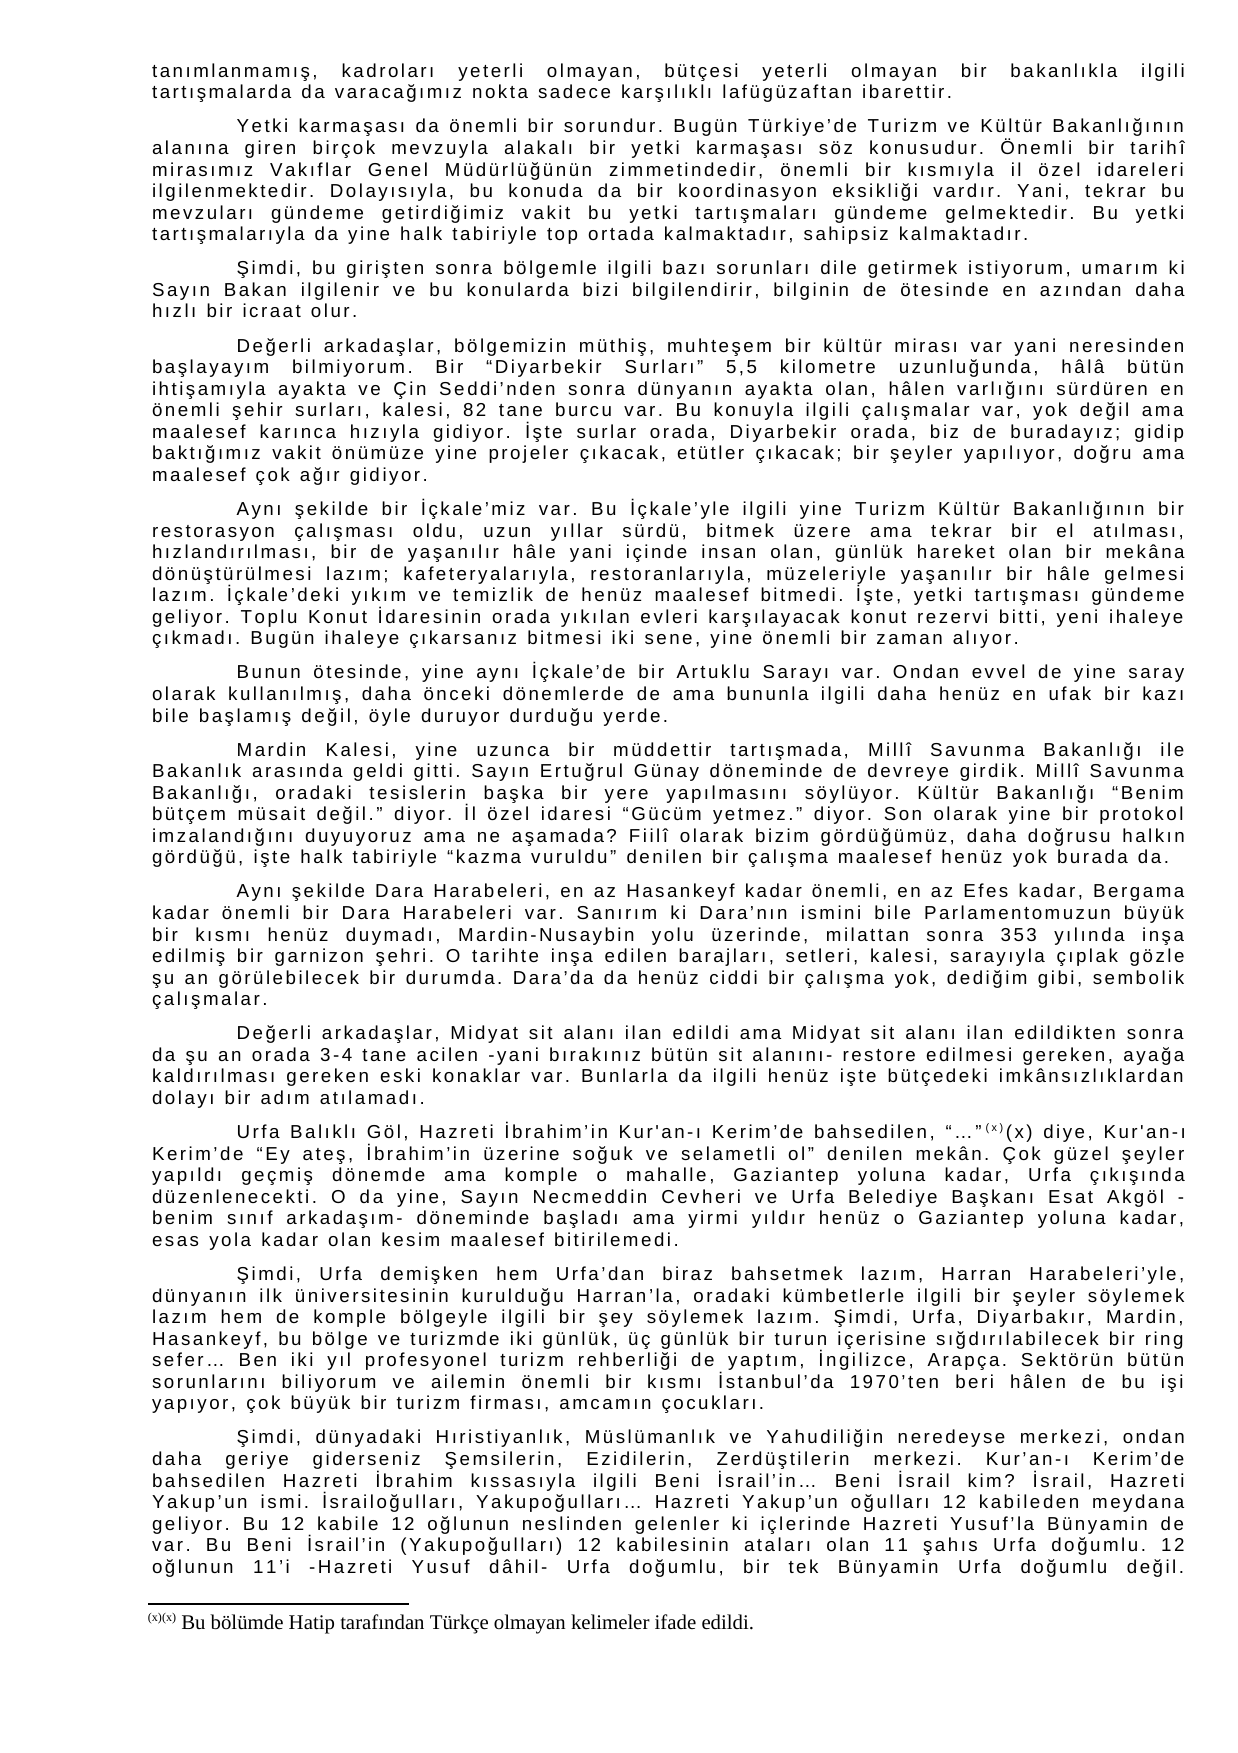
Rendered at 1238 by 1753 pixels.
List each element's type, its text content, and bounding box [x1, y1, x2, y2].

text Aynı şekilde Dara Harabeleri, en az Hasankeyf kadar önemli, en az Efes kadar, Bergama kadar önemli bir Dara Harabeleri var. Sanırım ki Dara’nın ismini bile Parlamentomuzun büyük bir kısmı henüz duymadı, Mardin-Nusaybin yolu üzerinde, milattan sonra 353 yılında inşa edilmiş bir garnizon şehri. O tarihte inşa edilen barajları, setleri, kalesi, sarayıyla çıplak gözle şu an görülebilecek bir durumda. Dara’da da henüz ciddi bir çalışma yok, dediğim gibi, sembolik çalışmalar. [152, 880, 1186, 1010]
text Değerli arkadaşlar, Midyat sit alanı ilan edildi ama Midyat sit alanı ilan edildikten sonra da şu an orada 3-4 tane acilen -yani bırakınız bütün sit alanını- restore edilmesi gereken, ayağa kaldırılması gereken eski konaklar var. Bunlarla da ilgili henüz işte bütçedeki imkânsızlıklardan dolayı bir adım atılamadı. [152, 1022, 1186, 1108]
text Şimdi, bu girişten sonra bölgemle ilgili bazı sorunları dile getirmek istiyorum, umarım ki Sayın Bakan ilgilenir ve bu konularda bizi bilgilendirir, bilginin de ötesinde en azından daha hızlı bir icraat olur. [152, 257, 1186, 322]
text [152, 60, 1186, 103]
text Bunun ötesinde, yine aynı İçkale’de bir Artuklu Sarayı var. Ondan evvel de yine saray olarak kullanılmış, daha önceki dönemlerde de ama bununla ilgili daha henüz en ufak bir kazı bile başlamış değil, öyle duruyor durduğu yerde. [152, 661, 1186, 726]
text Şimdi, Urfa demişken hem Urfa’dan biraz bahsetmek lazım, Harran Harabeleri’yle, dünyanın ilk üniversitesinin kurulduğu Harran’la, oradaki kümbetlerle ilgili bir şeyler söylemek lazım hem de komple bölgeyle ilgili bir şey söylemek lazım. Şimdi, Urfa, Diyarbakır, Mardin, Hasankeyf, bu bölge ve turizmde iki günlük, üç günlük bir turun içerisine sığdırılabilecek bir ring sefer… Ben iki yıl profesyonel turizm rehberliği de yaptım, İngilizce, Arapça. Sektörün bütün sorunlarını biliyorum ve ailemin önemli bir kısmı İstanbul’da 1970’ten beri hâlen de bu işi yapıyor, çok büyük bir turizm firması, amcamın çocukları. [152, 1263, 1186, 1414]
text Aynı şekilde bir İçkale’miz var. Bu İçkale’yle ilgili yine Turizm Kültür Bakanlığının bir restorasyon çalışması oldu, uzun yıllar sürdü, bitmek üzere ama tekrar bir el atılması, hızlandırılması, bir de yaşanılır hâle yani içinde insan olan, günlük hareket olan bir mekâna dönüştürülmesi lazım; kafeteryalarıyla, restoranlarıyla, müzeleriyle yaşanılır bir hâle gelmesi lazım. İçkale’deki yıkım ve temizlik de henüz maalesef bitmedi. İşte, yetki tartışması gündeme geliyor. Toplu Konut İdaresinin orada yıkılan evleri karşılayacak konut rezervi bitti, yeni ihaleye çıkmadı. Bugün ihaleye çıkarsanız bitmesi iki sene, yine önemli bir zaman alıyor. [152, 498, 1186, 649]
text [152, 1426, 1186, 1577]
text Urfa Balıklı Göl, Hazreti İbrahim’in Kur'an-ı Kerim’de bahsedilen, “…”(x) diye, Kur'an-ı Kerim’de “Ey ateş, İbrahim’in üzerine soğuk ve selametli ol” denilen mekân. Çok güzel şeyler yapıldı geçmiş dönemde ama komple o mahalle, Gaziantep yoluna kadar, Urfa çıkışında düzenlenecekti. O da yine, Sayın Necmeddin Cevheri ve Urfa Belediye Başkanı Esat Akgöl -benim sınıf arkadaşım- döneminde başladı ama yirmi yıldır henüz o Gaziantep yoluna kadar, esas yola kadar olan kesim maalesef bitirilemedi. [152, 1121, 1186, 1250]
text Mardin Kalesi, yine uzunca bir müddettir tartışmada, Millî Savunma Bakanlığı ile Bakanlık arasında geldi gitti. Sayın Ertuğrul Günay döneminde de devreye girdik. Millî Savunma Bakanlığı, oradaki tesislerin başka bir yere yapılmasını söylüyor. Kültür Bakanlığı “Benim bütçem müsait değil.” diyor. İl özel idaresi “Gücüm yetmez.” diyor. Son olarak yine bir protokol imzalandığını duyuyoruz ama ne aşamada? Fiilî olarak bizim gördüğümüz, daha doğrusu halkın gördüğü, işte halk tabiriyle “kazma vuruldu” denilen bir çalışma maalesef henüz yok burada da. [152, 738, 1186, 868]
text Değerli arkadaşlar, bölgemizin müthiş, muhteşem bir kültür mirası var yani neresinden başlayayım bilmiyorum. Bir “Diyarbekir Surları” 5,5 kilometre uzunluğunda, hâlâ bütün ihtişamıyla ayakta ve Çin Seddi’nden sonra dünyanın ayakta olan, hâlen varlığını sürdüren en önemli şehir surları, kalesi, 82 tane burcu var. Bu konuyla ilgili çalışmalar var, yok değil ama maalesef karınca hızıyla gidiyor. İşte surlar orada, Diyarbekir orada, biz de buradayız; gidip baktığımız vakit önümüze yine projeler çıkacak, etütler çıkacak; bir şeyler yapılıyor, doğru ama maalesef çok ağır gidiyor. [152, 334, 1186, 485]
text Yetki karmaşası da önemli bir sorundur. Bugün Türkiye’de Turizm ve Kültür Bakanlığının alanına giren birçok mevzuyla alakalı bir yetki karmaşası söz konusudur. Önemli bir tarihî mirasımız Vakıflar Genel Müdürlüğünün zimmetindedir, önemli bir kısmıyla il özel idareleri ilgilenmektedir. Dolayısıyla, bu konuda da bir koordinasyon eksikliği vardır. Yani, tekrar bu mevzuları gündeme getirdiğimiz vakit bu yetki tartışmaları gündeme gelmektedir. Bu yetki tartışmalarıyla da yine halk tabiriyle top ortada kalmaktadır, sahipsiz kalmaktadır. [152, 115, 1186, 245]
